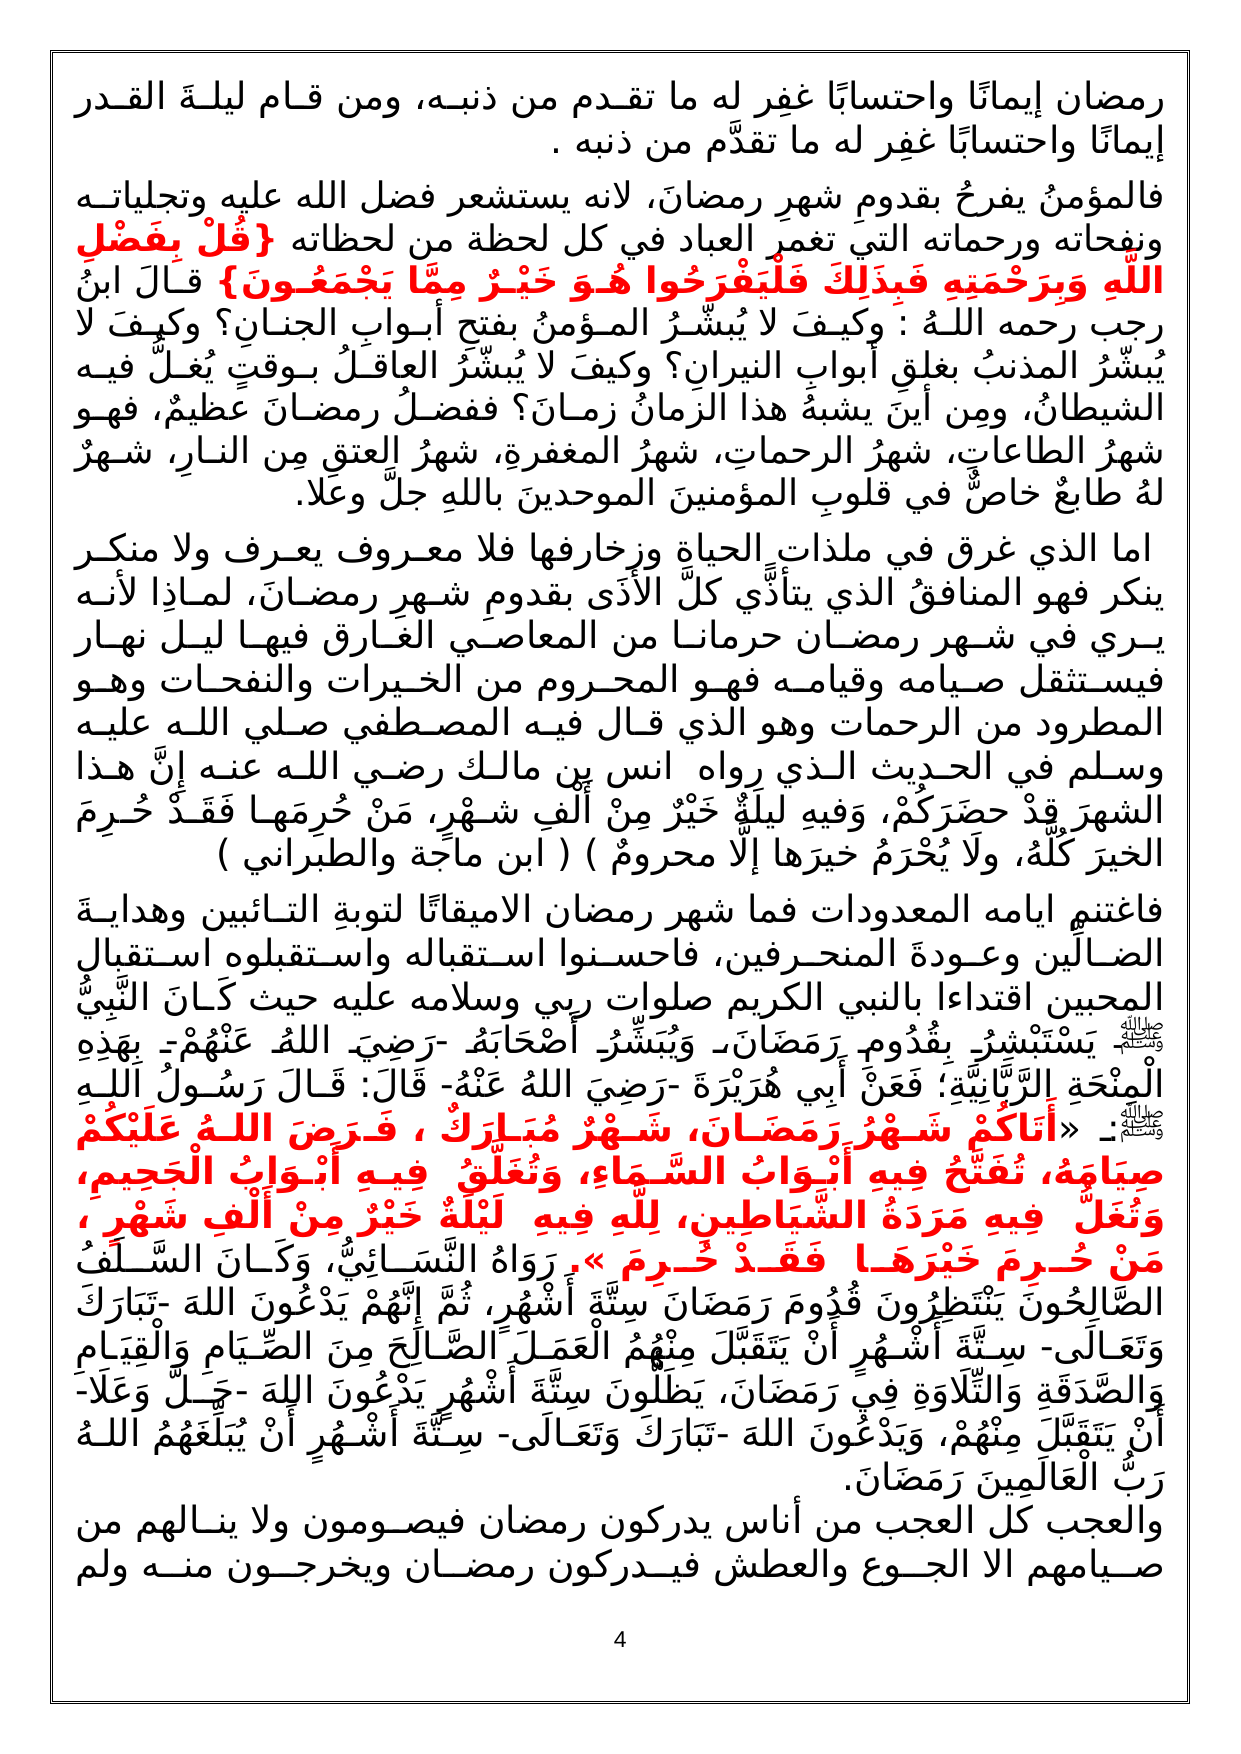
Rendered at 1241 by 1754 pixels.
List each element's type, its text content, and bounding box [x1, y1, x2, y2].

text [75, 1499, 1165, 1586]
text فالمؤمنُ يفرحُ بقدومِ شهرِ رمضانَ، لانه يستشعر فضل الله عليه وتجلياته ونفحاته ورحماته التي تغمر العباد في كل لحظة من لحظاته {قُلْ بِفَضْلِ اللَّهِ وَبِرَحْمَتِهِ فَبِذَلِكَ فَلْيَفْرَحُوا هُوَ خَيْرٌ مِمَّا يَجْمَعُونَ} قالَ ابنُ رجب رحمه اللهُ : وكيفَ لا يُبشّرُ المؤمنُ بفتحِ أبوابِ الجنانِ؟ وكيفَ لا يُبشّرُ المذنبُ بغلقِ أبوابِ النيرانِ؟ وكيفَ لا يُبشّرُ العاقلُ بوقتٍ يُغلُّ فيه الشيطانُ، ومِن أينَ يشبهُ هذا الزمانُ زمانَ؟ ففضلُ رمضانَ عظيمٌ، فهو شهرُ الطاعاتِ، شهرُ الرحماتِ، شهرُ المغفرةِ، شهرُ العتقِ مِن النارِ، شهرٌ لهُ طابعٌ خاصٌّ في قلوبِ المؤمنينَ الموحدينَ باللهِ جلَّ وعلا. [75, 175, 1165, 514]
text اما الذي غرق في ملذات الحياة وزخارفها فلا معروف يعرف ولا منكر ينكر فهو المنافقُ الذي يتأذًّي كلَّ الأذَى بقدومِ شهرِ رمضانَ، لماذِا لأنه يري في شهر رمضان حرمانا من المعاصي الغارق فيها ليل نهار فيستثقل صيامه وقيامه فهو المحروم من الخيرات والنفحات وهو المطرود من الرحمات وهو الذي قال فيه المصطفي صلي الله عليه وسلم في الحديث الذي رواه انس بن مالك رضي الله عنه إِنَّ هذا الشهرَ قدْ حضَرَكُمْ، وَفيهِ ليلَةٌ خَيْرٌ مِنْ أَلْفِ شهْرٍ، مَنْ حُرِمَها فَقَدْ حُرِمَ الخيرَ كُلَّهُ، ولَا يُحْرَمُ خيرَها إلَّا محرومٌ ) ( ابن ماجة والطبراني ) [75, 526, 1165, 876]
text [75, 75, 1165, 162]
text فاغتنم ايامه المعدودات فما شهر رمضان الاميقاتًا لتوبةِ التائبين وهدايةَ الضالِّين وعودةَ المنحرفين، فاحسنوا استقباله واستقبلوه استقبال المحبين اقتداءا بالنبي الكريم صلوات ربي وسلامه عليه حيث كَانَ النَّبِيُّ ﷺ يَسْتَبْشِرُ بِقُدُومِ رَمَضَانَ، وَيُبَشِّرُ أَصْحَابَهُ -رَضِيَ اللهُ عَنْهُمْ- بِهَذِهِ الْمِنْحَةِ الرَّبَّانِيَّةِ؛ فَعَنْ أَبِي هُرَيْرَةَ -رَضِيَ اللهُ عَنْهُ- قَالَ: قَالَ رَسُولُ اللهِ ﷺ: «أَتَاكُمْ شَهْرُ رَمَضَانَ، شَهْرٌ مُبَارَكٌ ، فَرَضَ اللهُ عَلَيْكُمْ صِيَامَهُ، تُفَتَّحُ فِيهِ أَبْوَابُ السَّمَاءِ، وَتُغَلَّقُ فِيهِ أَبْوَابُ الْجَحِيمِ، وَتُغَلُّ فِيهِ مَرَدَةُ الشَّيَاطِينِ، لِلَّهِ فِيهِ لَيْلَةٌ خَيْرٌ مِنْ أَلْفِ شَهْرٍ ، مَنْ حُرِمَ خَيْرَهَا فَقَدْ حُرِمَ ». رَوَاهُ النَّسَائِيُّ، وَكَانَ السَّلَفُ الصَّالِحُونَ يَنْتَظِرُونَ قُدُومَ رَمَضَانَ سِتَّةَ أَشْهُرٍ، ثُمَّ إِنَّهُمْ يَدْعُونَ اللهَ -تَبَارَكَ وَتَعَالَى- سِتَّةَ أَشْهُرٍ أَنْ يَتَقَبَّلَ مِنْهُمُ الْعَمَلَ الصَّالِحَ مِنَ الصِّيَامِ وَالْقِيَامِ وَالصَّدَقَةِ وَالتِّلَاوَةِ فِي رَمَضَانَ، يَظَلُّونَ سِتَّةَ أَشْهُرٍ يَدْعُونَ اللهَ -جَلَّ وَعَلَا- أَنْ يَتَقَبَّلَ مِنْهُمْ، وَيَدْعُونَ اللهَ -تَبَارَكَ وَتَعَالَى- سِتَّةَ أَشْهُرٍ أَنْ يُبَلِّغَهُمُ اللهُ رَبُّ الْعَالَمِينَ رَمَضَانَ. [75, 888, 1165, 1499]
